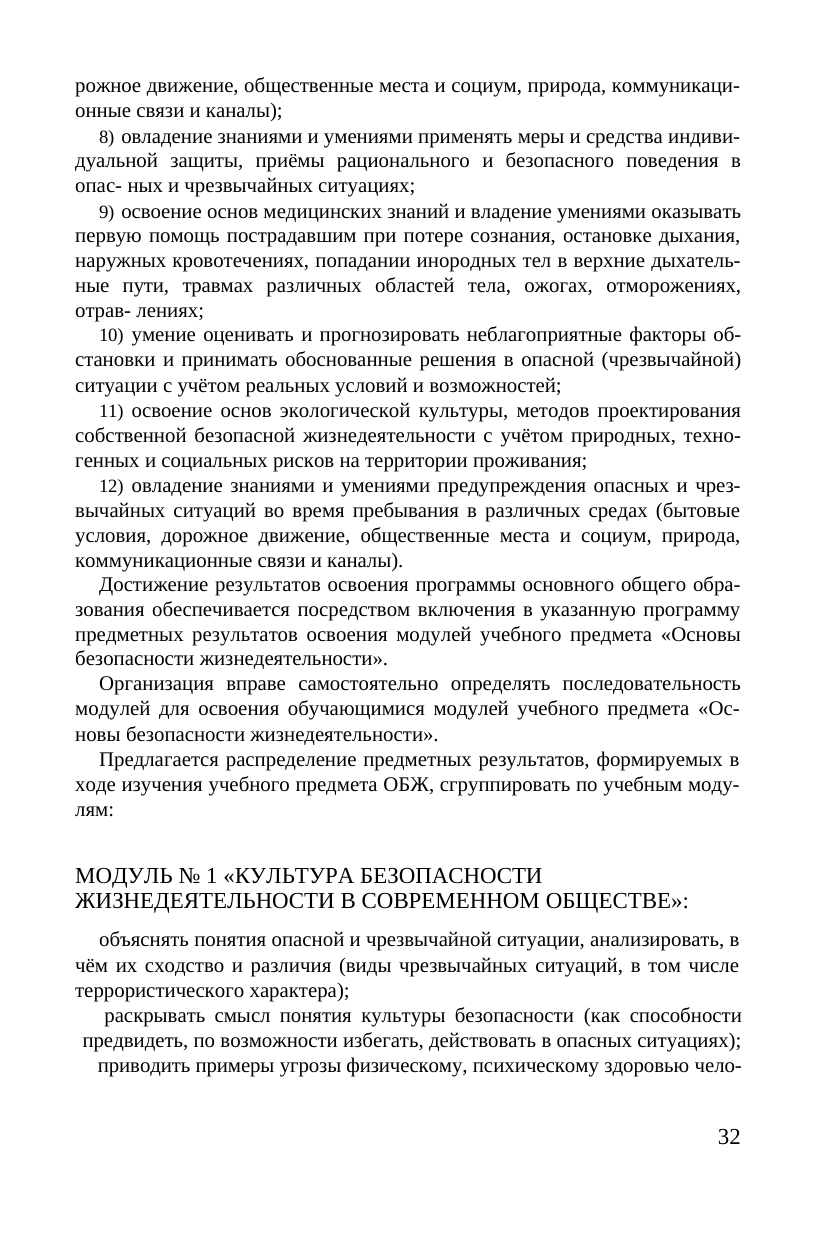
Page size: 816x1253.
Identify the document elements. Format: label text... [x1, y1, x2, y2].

text МОДУЛЬ № 1 «КУЛЬТУРА БЕЗОПАСНОСТИ [75, 862, 803, 888]
list освоение основ экологической культуры, методов проектирования собственной безопасной жизнедеятельности с учётом природных, техно- генных и социальных рисков на территории проживания; [75, 398, 741, 472]
text Достижение результатов освоения программы основного общего обра- зования обеспечивается посредством включения в указанную программу предметных результатов освоения модулей учебного предмета «Основы безопасности жизнедеятельности». [75, 572, 741, 670]
list овладение знаниями и умениями применять меры и средства индиви- дуальной защиты, приёмы рационального и безопасного поведения в опас- ных и чрезвычайных ситуациях; [75, 124, 741, 197]
text Предлагается распределение предметных результатов, формируемых в ходе изучения учебного предмета ОБЖ, сгруппировать по учебным моду- лям: [75, 747, 740, 821]
text объяснять понятия опасной и чрезвычайной ситуации, анализировать, в чём их сходство и различия (виды чрезвычайных ситуаций, в том числе террористического характера); [75, 927, 740, 1002]
text ЖИЗНЕДЕЯТЕЛЬНОСТИ В СОВРЕМЕННОМ ОБЩЕСТВЕ»: [75, 888, 803, 914]
list овладение знаниями и умениями предупреждения опасных и чрез- вычайных ситуаций во время пребывания в различных средах (бытовые условия, дорожное движение, общественные места и социум, природа, коммуникационные связи и каналы). [75, 473, 741, 572]
text Организация вправе самостоятельно определять последовательность модулей для освоения обучающимися модулей учебного предмета «Ос- новы безопасности жизнедеятельности». [75, 671, 741, 746]
text рожное движение, общественные места и социум, природа, коммуникаци- онные связи и каналы); [75, 73, 741, 122]
list освоение основ медицинских знаний и владение умениями оказывать первую помощь пострадавшим при потере сознания, остановке дыхания, наружных кровотечениях, попадании инородных тел в верхние дыхатель- ные пути, травмах различных областей тела, ожогах, отморожениях, отрав- лениях; [75, 199, 741, 322]
list умение оценивать и прогнозировать неблагоприятные факторы об- становки и принимать обоснованные решения в опасной (чрезвычайной) ситуации с учётом реальных условий и возможностей; [75, 322, 742, 397]
text раскрывать смысл понятия культуры безопасности (как способности предвидеть, по возможности избегать, действовать в опасных ситуациях); приводить примеры угрозы физическому, психическому здоровью чело- [75, 1003, 742, 1077]
